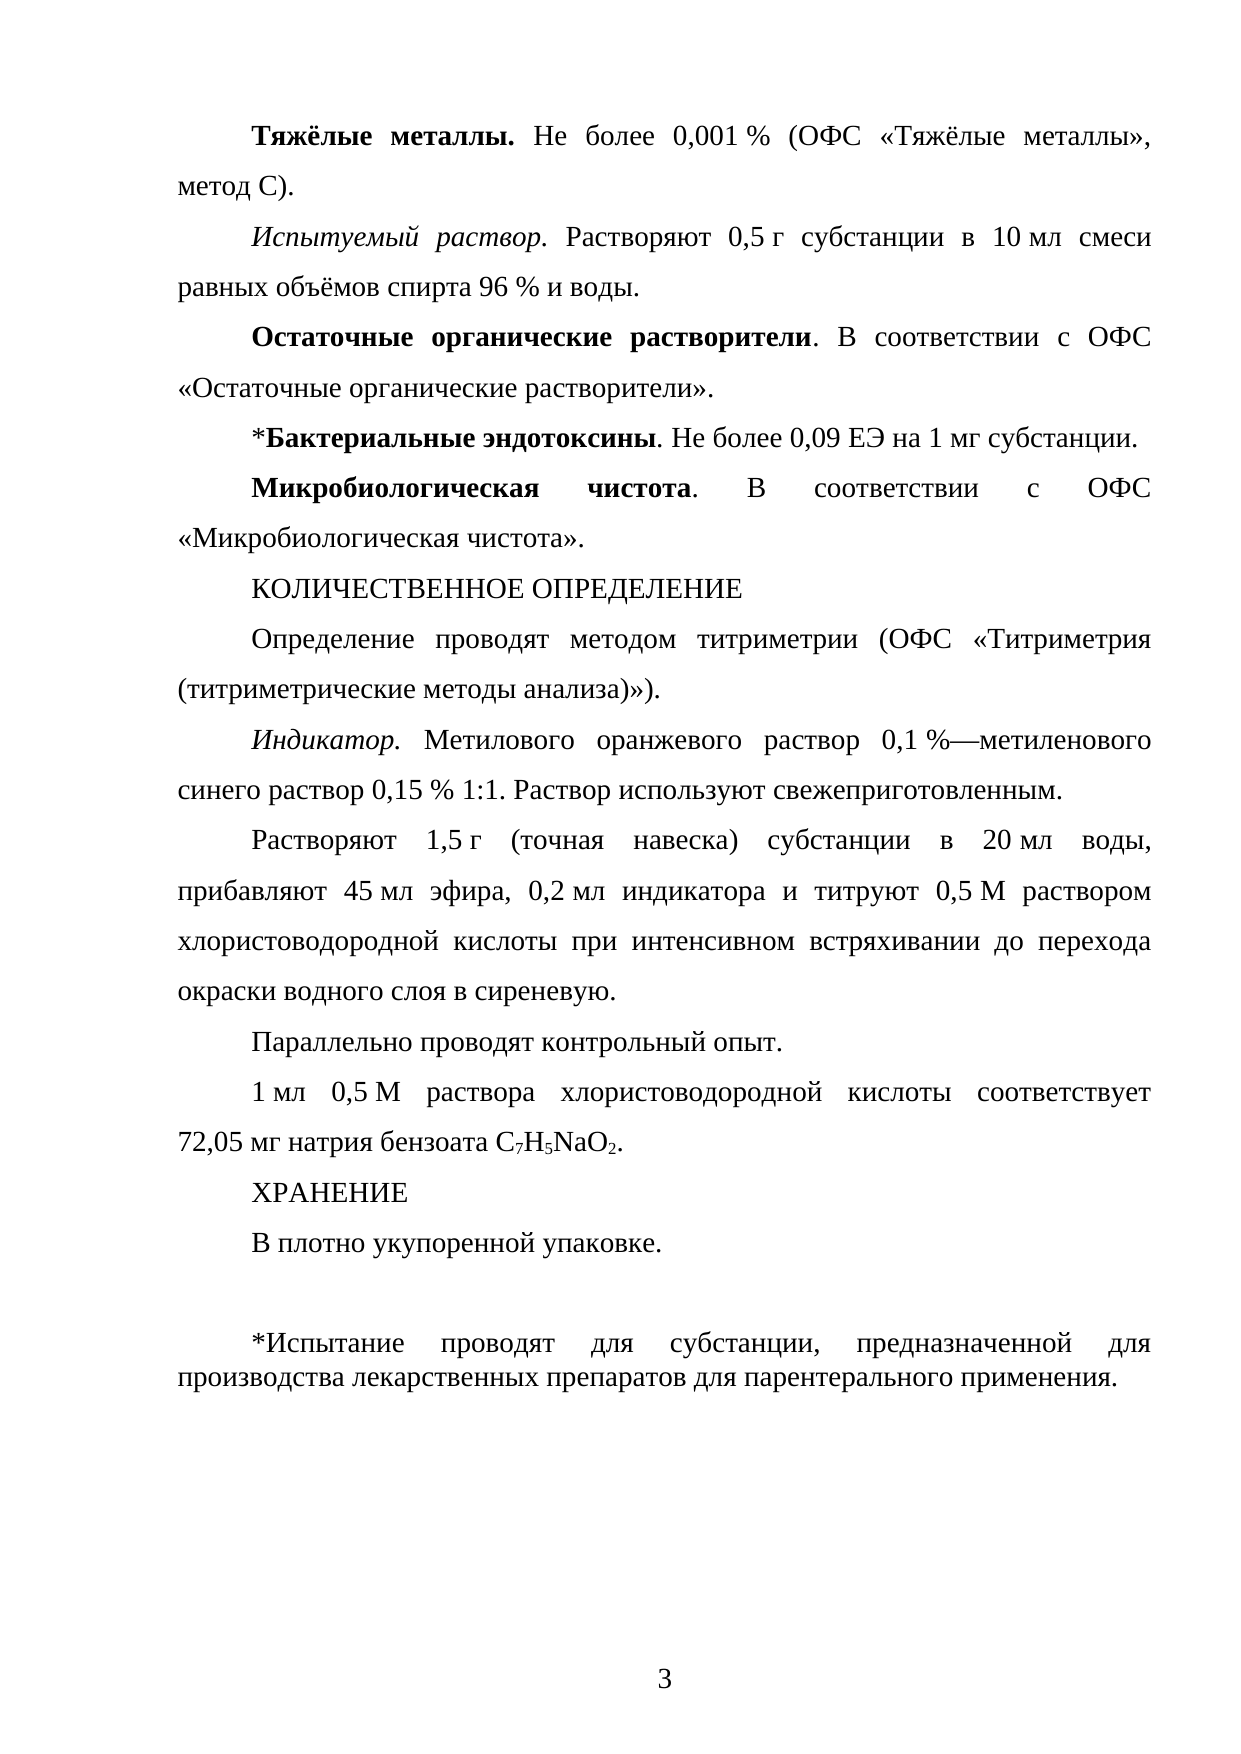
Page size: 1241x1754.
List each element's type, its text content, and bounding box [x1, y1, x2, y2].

text Остаточные органические растворители. В соответствии с ОФС «Остаточные органические растворители». [177, 319, 1152, 403]
text КОЛИЧЕСТВЕННОЕ ОПРЕДЕЛЕНИЕ [177, 571, 1152, 604]
text ХРАНЕНИЕ [177, 1175, 1152, 1208]
text Микробиологическая чистота. В соответствии с ОФС «Микробиологическая чистота». [177, 470, 1152, 554]
text Индикатор. Метилового оранжевого раствор 0,1 %—метиленового синего раствор 0,15 % 1:1. Раствор используют свежеприготовленным. [177, 722, 1152, 806]
text В плотно укупоренной упаковке. [177, 1225, 1152, 1258]
text Определение проводят методом титриметрии (ОФС «Титриметрия (титриметрические методы анализа)»). [177, 621, 1152, 705]
text *Испытание проводят для субстанции, предназначенной для производства лекарственных препаратов для парентерального применения. [177, 1326, 1152, 1393]
text Растворяют 1,5 г (точная навеска) субстанции в 20 мл воды, прибавляют 45 мл эфира, 0,2 мл индикатора и титруют 0,5 М раствором хлористоводородной кислоты при интенсивном встряхивании до перехода окраски водного слоя в сиреневую. [177, 822, 1152, 1007]
text *Бактериальные эндотоксины. Не более 0,09 ЕЭ на 1 мг субстанции. [177, 420, 1152, 453]
text Параллельно проводят контрольный опыт. [177, 1024, 1152, 1057]
text 1 мл 0,5 М раствора хлористоводородной кислоты соответствует 72,05 мг натрия бензоата C7H5NaO2. [177, 1074, 1152, 1158]
text Тяжёлые металлы. Не более 0,001 % (ОФС «Тяжёлые металлы», метод С). [177, 118, 1152, 202]
text Испытуемый раствор. Растворяют 0,5 г субстанции в 10 мл смеси равных объёмов спирта 96 % и воды. [177, 219, 1152, 303]
